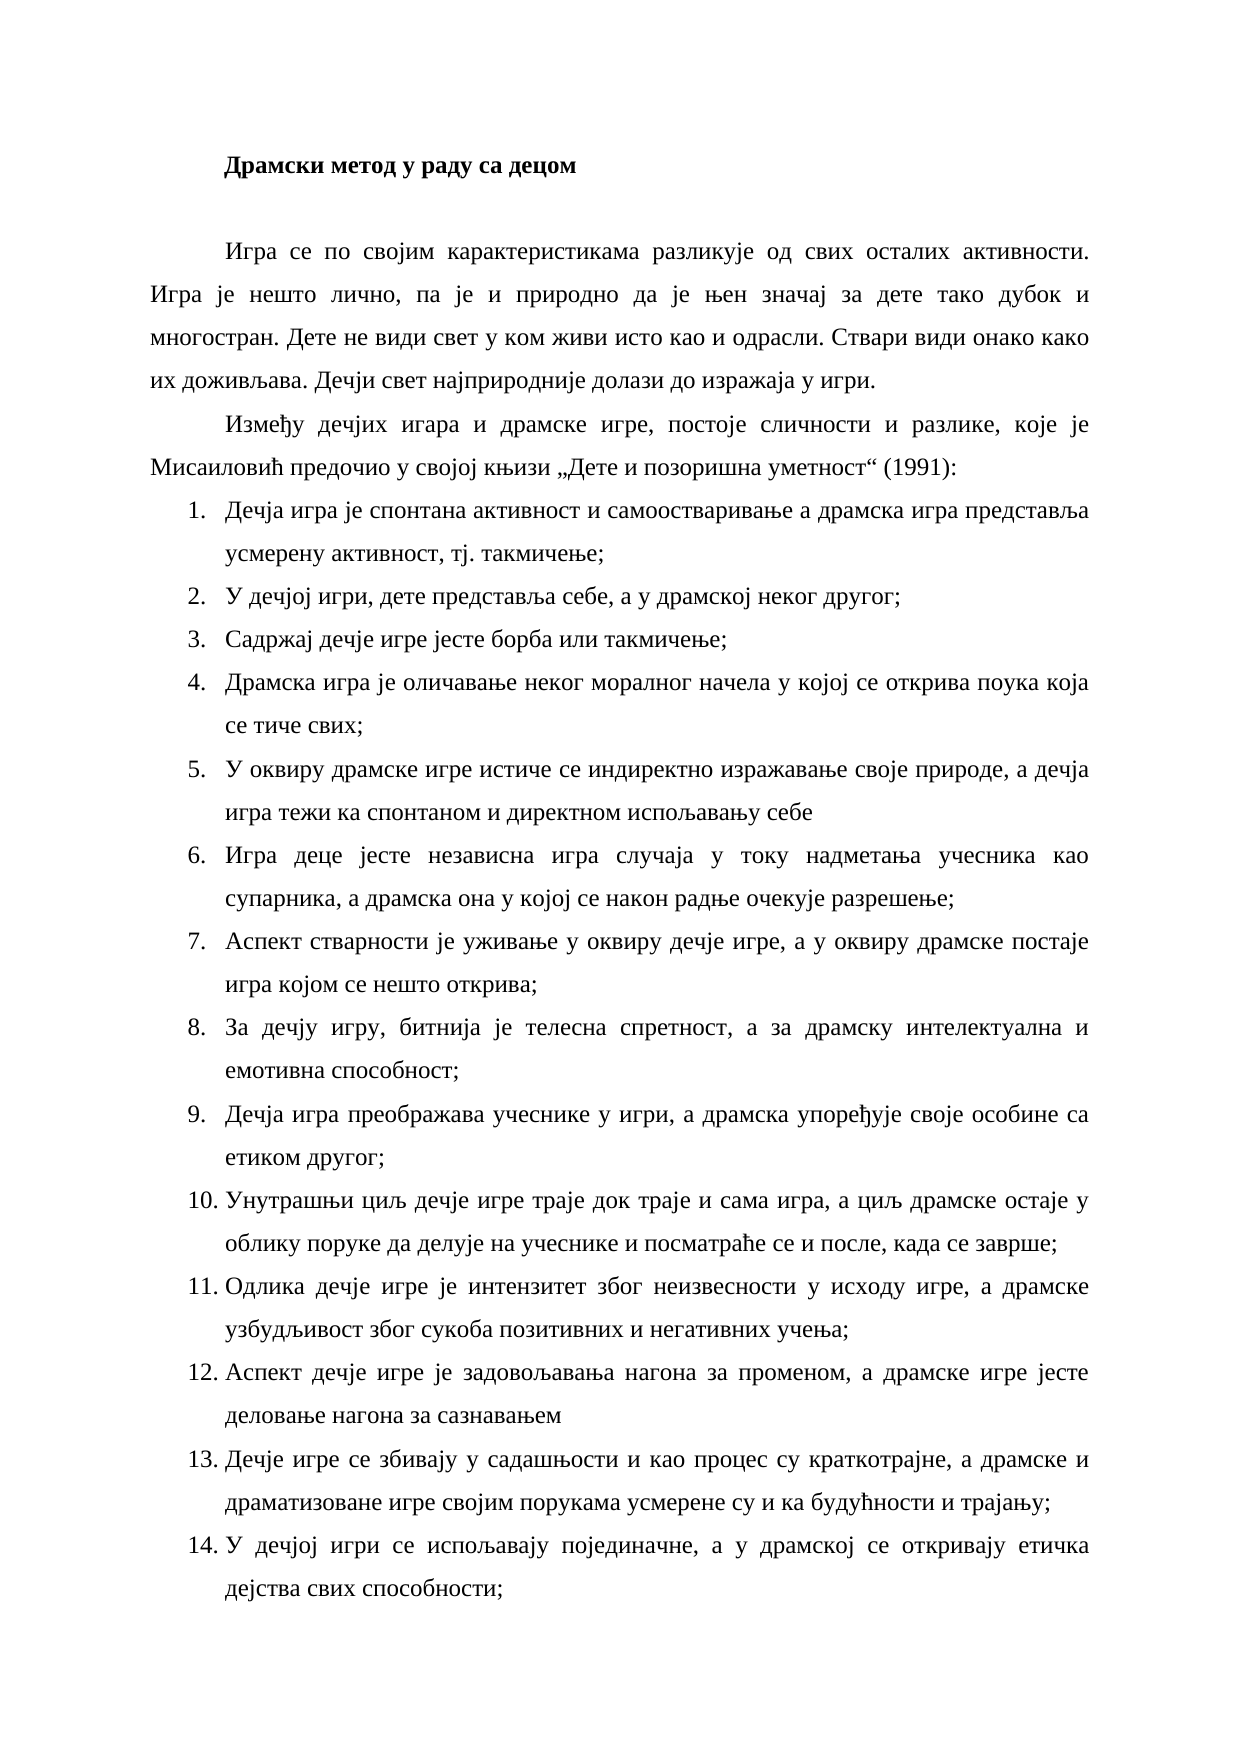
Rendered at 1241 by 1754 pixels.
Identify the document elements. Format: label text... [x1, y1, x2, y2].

list Одлика дечје игре је интензитет због неизвесности у исходу игре, а драмске узбудљивост због сукоба позитивних и негативних учења; [187, 1271, 1090, 1343]
list Аспект дечје игре је задовољавања нагона за променом, а драмске игре јесте деловање нагона за сазнавањем [187, 1357, 1090, 1429]
list Драмска игра је оличавање неког моралног начела у којој се открива поука која се тиче свих; [187, 667, 1090, 739]
list Унутрашњи циљ дечје игре траје док траје и сама игра, а циљ драмске остаје у облику поруке да делује на учеснике и посматраће се и после, када се заврше; [187, 1185, 1090, 1257]
list За дечју игру, битнија је телесна спретност, а за драмску интелектуална и емотивна способност; [187, 1012, 1090, 1084]
text Између дечјих игара и драмске игре, постоје сличности и разлике, које је Мисаиловић предочио у својој књизи „Дете и позоришна уметност“ (1991): [150, 409, 1090, 481]
list Дечје игре се збивају у садашњости и као процес су краткотрајне, а драмске и драматизоване игре својим порукама усмерене су и ка будућности и трајању; [187, 1444, 1090, 1516]
text Драмски метод у раду са децом [150, 150, 1090, 179]
list Аспект стварности је уживање у оквиру дечје игре, а у оквиру драмске постаје игра којом се нешто открива; [187, 926, 1090, 998]
list У оквиру драмске игре истиче се индиректно изражавање своје природе, а дечја игра тежи ка спонтаном и директном испољавању себе [187, 754, 1090, 826]
text Игра се по својим карактеристикама разликује од свих осталих активности. Игра је нешто лично, па је и природно да је њен значај за дете тако дубок и многостран. Дете не види свет у ком живи исто као и одрасли. Ствари види онако како их доживљава. Дечји свет најприродније долази до изражаја у игри. [150, 236, 1090, 394]
list Игра деце јесте независна игра случаја у току надметања учесника као супарника, а драмска она у којој се након радње очекује разрешење; [187, 840, 1090, 912]
list У дечјој игри се испољавају појединачне, а у драмској се откривају етичка дејства свих способности; [187, 1530, 1090, 1602]
list Садржај дечје игре јесте борба или такмичење; [187, 624, 1090, 653]
list У дечјој игри, дете представља себе, а у драмској неког другог; [187, 581, 1090, 610]
list Дечја игра је спонтана активност и самоостваривање а драмска игра представља усмерену активност, тј. такмичење; [187, 495, 1090, 567]
list Дечја игра преображава учеснике у игри, а драмска упоређује своје особине са етиком другог; [187, 1099, 1090, 1171]
